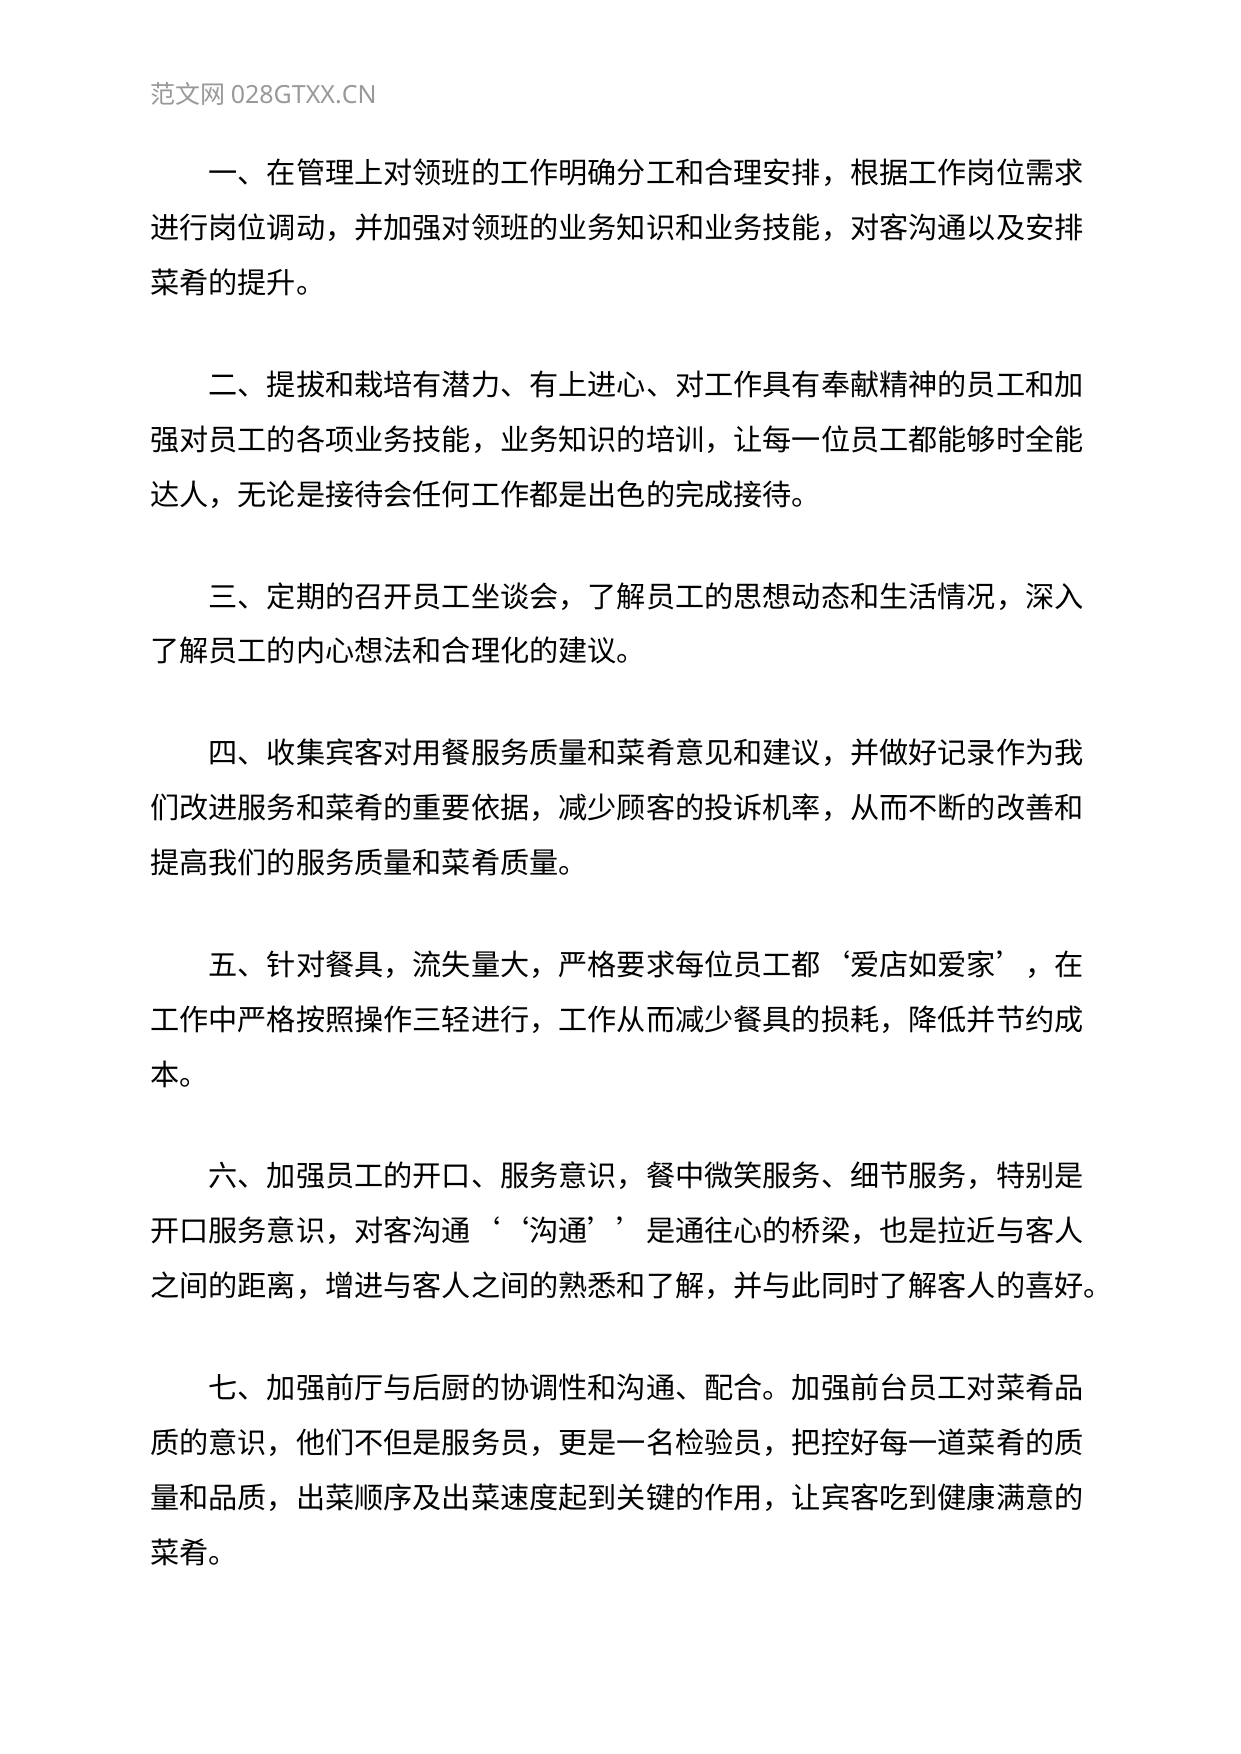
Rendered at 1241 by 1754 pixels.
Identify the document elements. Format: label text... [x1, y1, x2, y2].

text 二、提拔和栽培有潜力、有上进心、对工作具有奉献精神的员工和加强对员工的各项业务技能，业务知识的培训，让每一位员工都能够时全能达人，无论是接待会任何工作都是出色的完成接待。 [150, 362, 1090, 514]
text 一、在管理上对领班的工作明确分工和合理安排，根据工作岗位需求进行岗位调动，并加强对领班的业务知识和业务技能，对客沟通以及安排菜肴的提升。 [150, 150, 1090, 302]
text 三、定期的召开员工坐谈会，了解员工的思想动态和生活情况，深入了解员工的内心想法和合理化的建议。 [150, 573, 1090, 670]
text 四、收集宾客对用餐服务质量和菜肴意见和建议，并做好记录作为我们改进服务和菜肴的重要依据，减少顾客的投诉机率，从而不断的改善和提高我们的服务质量和菜肴质量。 [150, 730, 1090, 882]
text 六、加强员工的开口、服务意识，餐中微笑服务、细节服务，特别是开口服务意识，对客沟通‘‘沟通’’是通往心的桥梁，也是拉近与客人之间的距离，增进与客人之间的熟悉和了解，并与此同时了解客人的喜好。 [150, 1153, 1090, 1305]
text 五、针对餐具，流失量大，严格要求每位员工都‘爱店如爱家’，在工作中严格按照操作三轻进行，工作从而减少餐具的损耗，降低并节约成本。 [150, 941, 1090, 1093]
text 七、加强前厅与后厨的协调性和沟通、配合。加强前台员工对菜肴品质的意识，他们不但是服务员，更是一名检验员，把控好每一道菜肴的质量和品质，出菜顺序及出菜速度起到关键的作用，让宾客吃到健康满意的菜肴。 [150, 1364, 1090, 1571]
